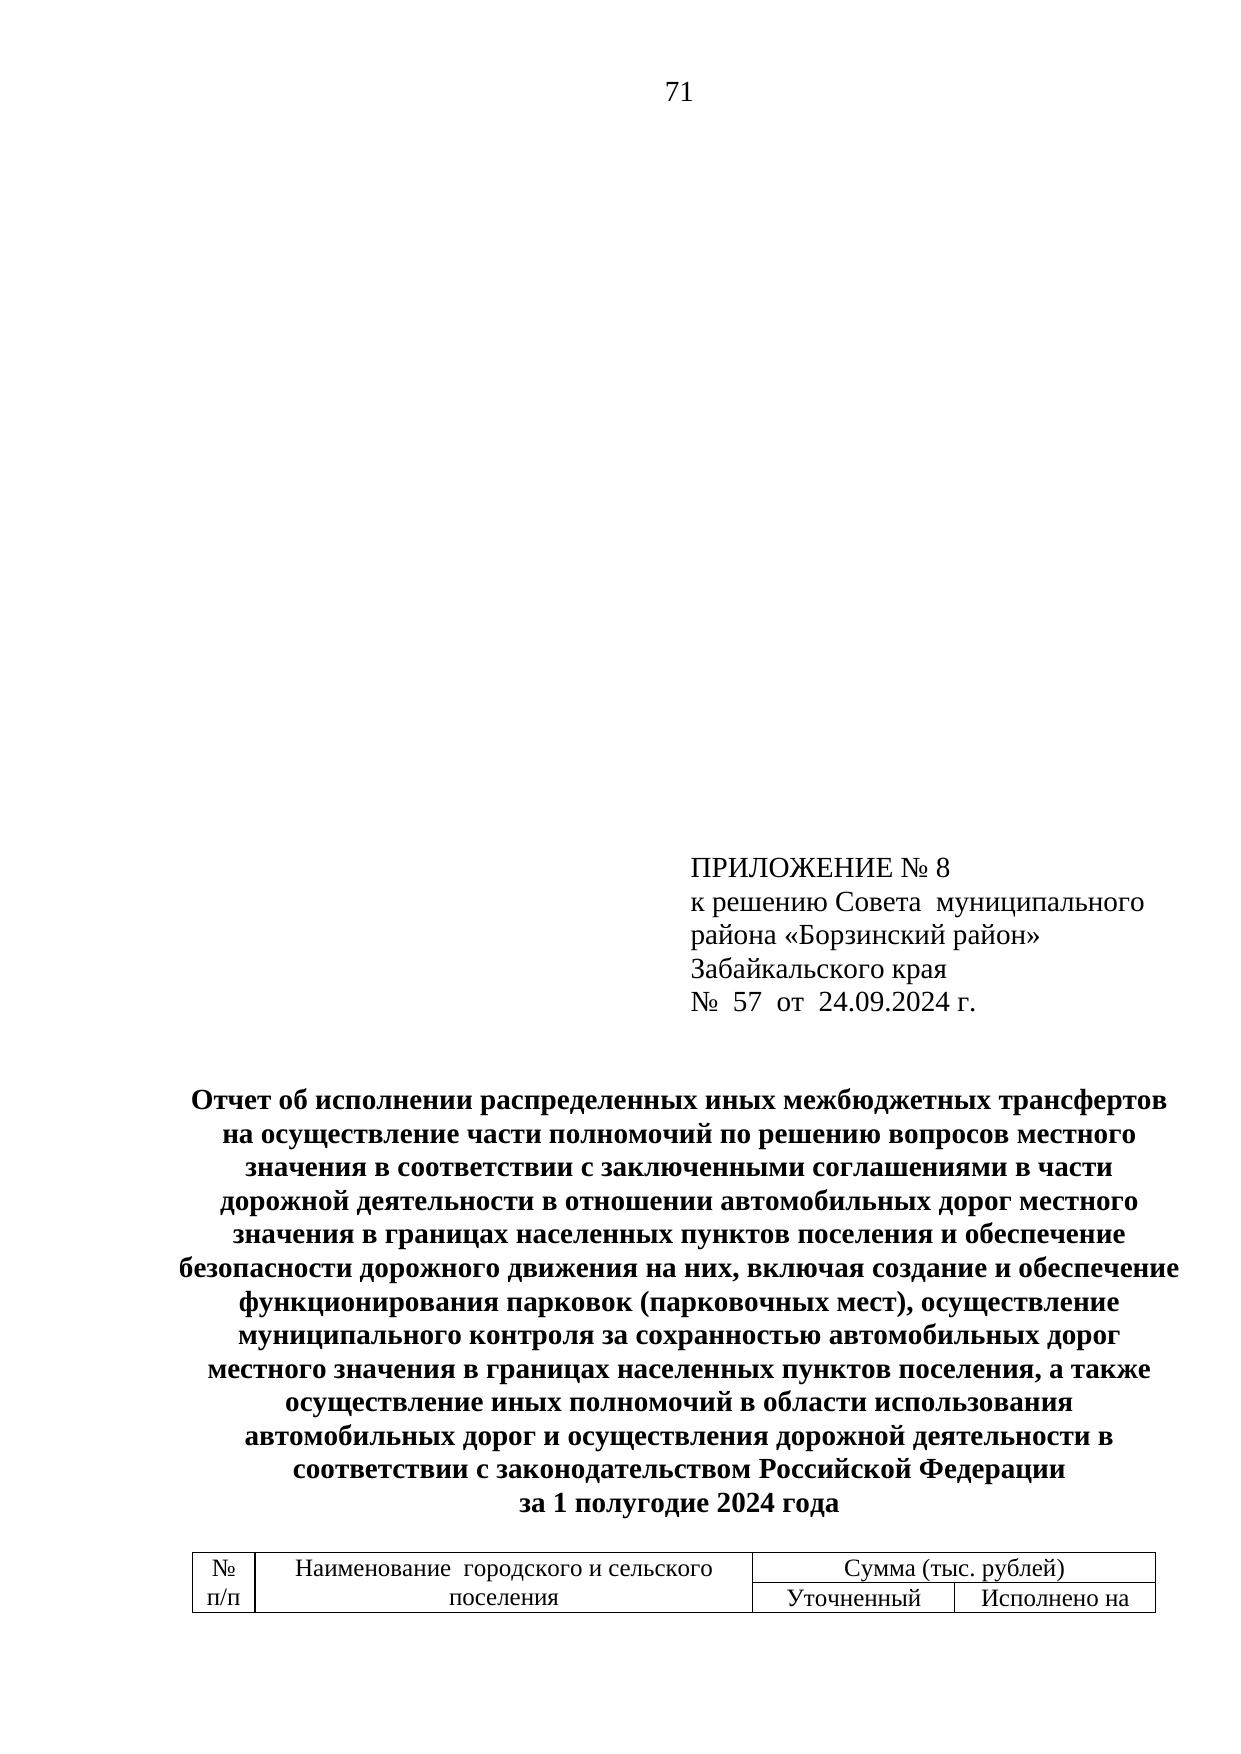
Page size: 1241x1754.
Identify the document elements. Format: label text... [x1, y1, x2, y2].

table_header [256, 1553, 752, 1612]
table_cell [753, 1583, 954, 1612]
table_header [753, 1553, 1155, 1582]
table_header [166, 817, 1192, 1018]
text за 1 полугодие 2024 года [177, 1485, 1181, 1518]
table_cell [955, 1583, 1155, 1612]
text Отчет об исполнении распределенных иных межбюджетных трансфертов на осуществление части полномочий по решению вопросов местного значения в соответствии с заключенными соглашениями в части дорожной деятельности в отношении автомобильных дорог местного значения в границах населенных пунктов поселения и обеспечение безопасности дорожного движения на них, включая создание и обеспечение функционирования парковок (парковочных мест), осуществление муниципального контроля за сохранностью автомобильных дорог местного значения в границах населенных пунктов поселения, а также осуществление иных полномочий в области использования автомобильных дорог и осуществления дорожной деятельности в соответствии с законодательством Российской Федерации [177, 1082, 1181, 1485]
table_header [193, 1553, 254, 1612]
